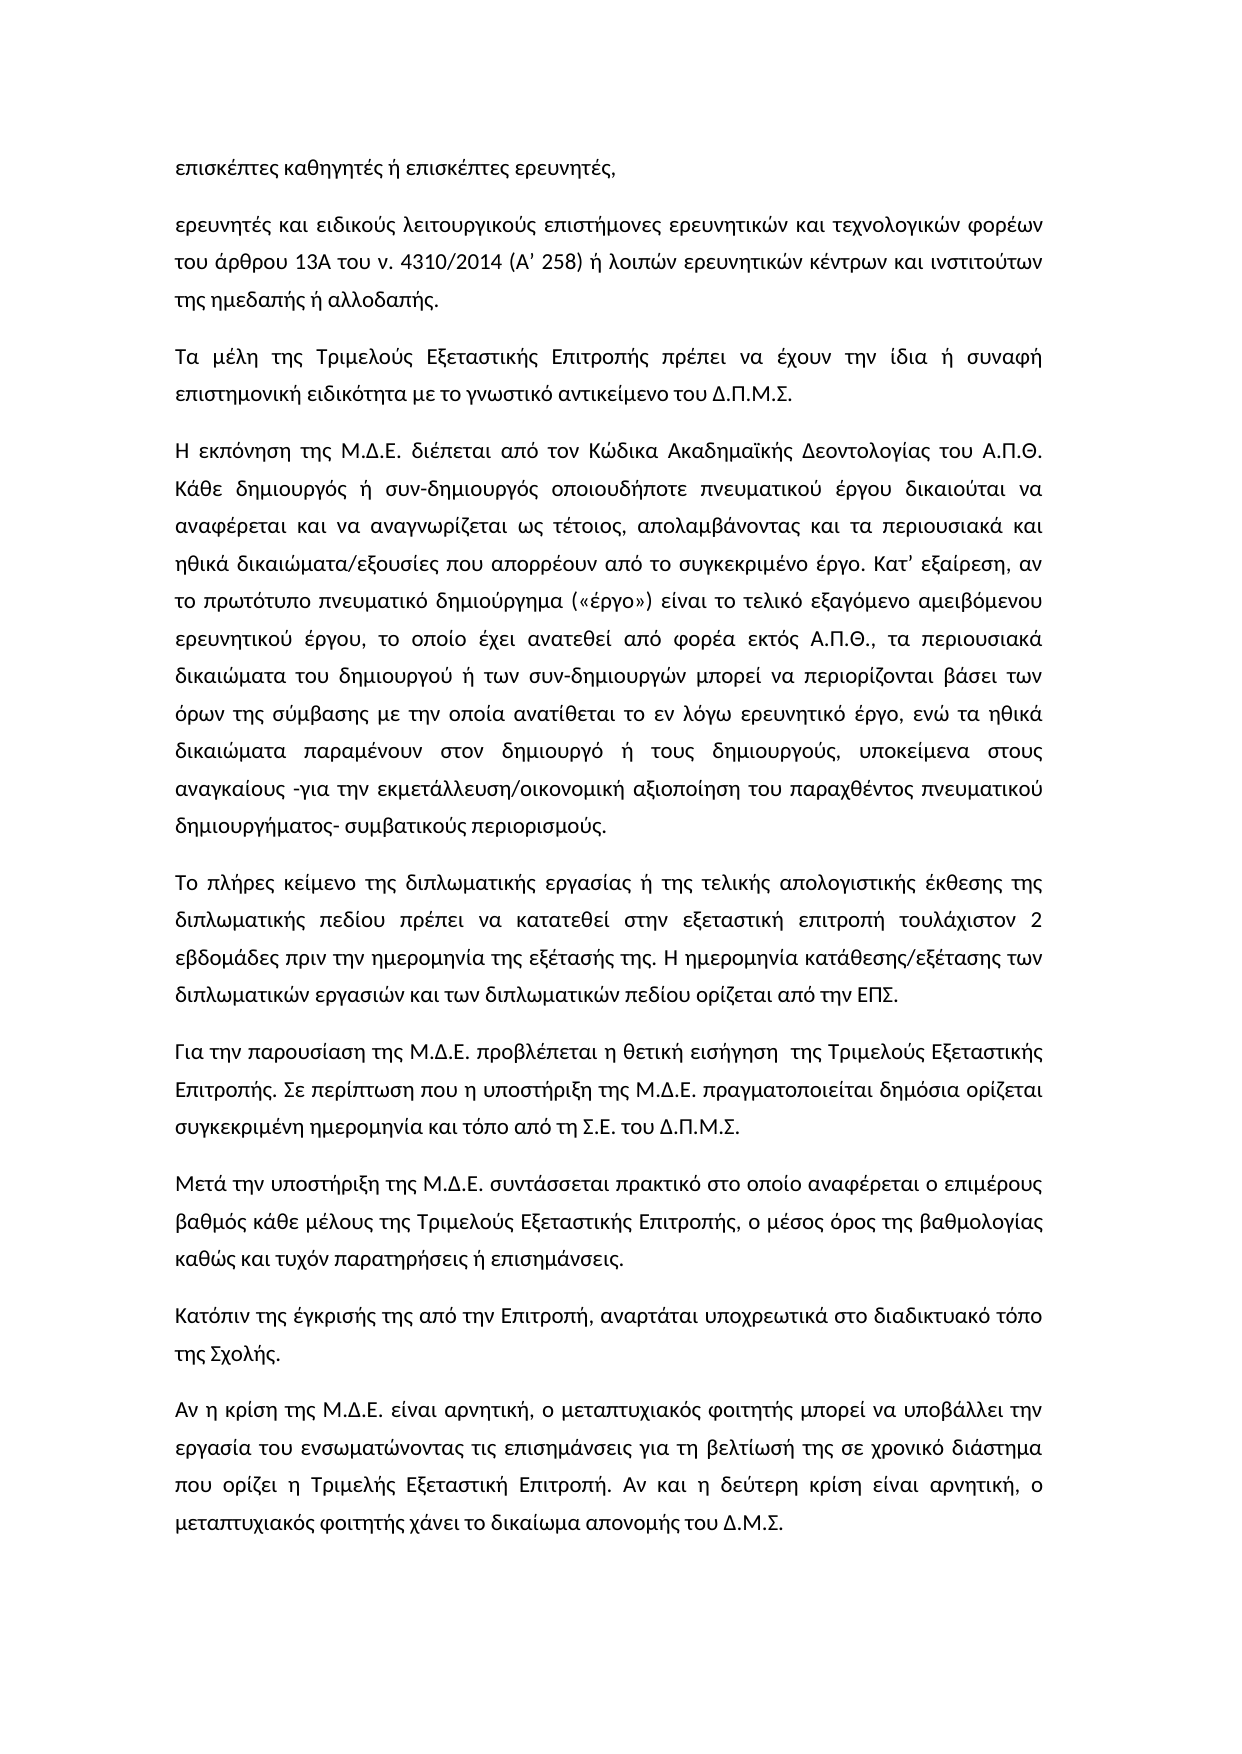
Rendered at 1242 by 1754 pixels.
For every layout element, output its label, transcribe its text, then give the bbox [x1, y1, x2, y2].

text Μετά την υποστήριξη της Μ.Δ.Ε. συντάσσεται πρακτικό στο οποίο αναφέρεται ο επιμέρους βαθμός κάθε μέλους της Τριμελούς Εξεταστικής Επιτροπής, ο μέσος όρος της βαθμολογίας καθώς και τυχόν παρατηρήσεις ή επισημάνσεις. [175, 1160, 1044, 1272]
text Η εκπόνηση της Μ.Δ.Ε. διέπεται από τον Κώδικα Ακαδημαϊκής Δεοντολογίας του Α.Π.Θ. Κάθε δημιουργός ή συν-δημιουργός οποιουδήποτε πνευματικού έργου δικαιούται να αναφέρεται και να αναγνωρίζεται ως τέτοιος, απολαμβάνοντας και τα περιουσιακά και ηθικά δικαιώματα/εξουσίες που απορρέουν από το συγκεκριμένο έργο. Κατ’ εξαίρεση, αν το πρωτότυπο πνευματικό δημιούργημα («έργο») είναι το τελικό εξαγόμενο αμειβόμενου ερευνητικού έργου, το οποίο έχει ανατεθεί από φορέα εκτός Α.Π.Θ., τα περιουσιακά δικαιώματα του δημιουργού ή των συν-δημιουργών μπορεί να περιορίζονται βάσει των όρων της σύμβασης με την οποία ανατίθεται το εν λόγω ερευνητικό έργο, ενώ τα ηθικά δικαιώματα παραμένουν στον δημιουργό ή τους δημιουργούς, υποκείμενα στους αναγκαίους -για την εκμετάλλευση/οικονομική αξιοποίηση του παραχθέντος πνευματικού δημιουργήματος- συμβατικούς περιορισμούς. [175, 427, 1044, 839]
text Για την παρουσίαση της Μ.Δ.Ε. προβλέπεται η θετική εισήγηση της Τριμελούς Εξεταστικής Επιτροπής. Σε περίπτωση που η υποστήριξη της Μ.Δ.Ε. πραγματοποιείται δημόσια ορίζεται συγκεκριμένη ημερομηνία και τόπο από τη Σ.Ε. του Δ.Π.Μ.Σ. [175, 1028, 1044, 1140]
text επισκέπτες καθηγητές ή επισκέπτες ερευνητές, [175, 143, 1044, 181]
text Αν η κρίση της Μ.Δ.Ε. είναι αρνητική, ο μεταπτυχιακός φοιτητής μπορεί να υποβάλλει την εργασία του ενσωματώνοντας τις επισημάνσεις για τη βελτίωσή της σε χρονικό διάστημα που ορίζει η Τριμελής Εξεταστική Επιτροπή. Αν και η δεύτερη κρίση είναι αρνητική, ο μεταπτυχιακός φοιτητής χάνει το δικαίωμα απονομής του Δ.Μ.Σ. [175, 1386, 1044, 1536]
text Το πλήρες κείμενο της διπλωματικής εργασίας ή της τελικής απολογιστικής έκθεσης της διπλωματικής πεδίου πρέπει να κατατεθεί στην εξεταστική επιτροπή τουλάχιστον 2 εβδομάδες πριν την ημερομηνία της εξέτασής της. Η ημερομηνία κατάθεσης/εξέτασης των διπλωματικών εργασιών και των διπλωματικών πεδίου ορίζεται από την ΕΠΣ. [175, 858, 1044, 1008]
text ερευνητές και ειδικούς λειτουργικούς επιστήμονες ερευνητικών και τεχνολογικών φορέων του άρθρου 13Α του ν. 4310/2014 (Α’ 258) ή λοιπών ερευνητικών κέντρων και ινστιτούτων της ημεδαπής ή αλλοδαπής. [175, 200, 1044, 313]
text Κατόπιν της έγκρισής της από την Επιτροπή, αναρτάται υποχρεωτικά στο διαδικτυακό τόπο της Σχολής. [175, 1292, 1044, 1367]
text Τα μέλη της Τριμελούς Εξεταστικής Επιτροπής πρέπει να έχουν την ίδια ή συναφή επιστημονική ειδικότητα με το γνωστικό αντικείμενο του Δ.Π.Μ.Σ. [175, 332, 1044, 407]
